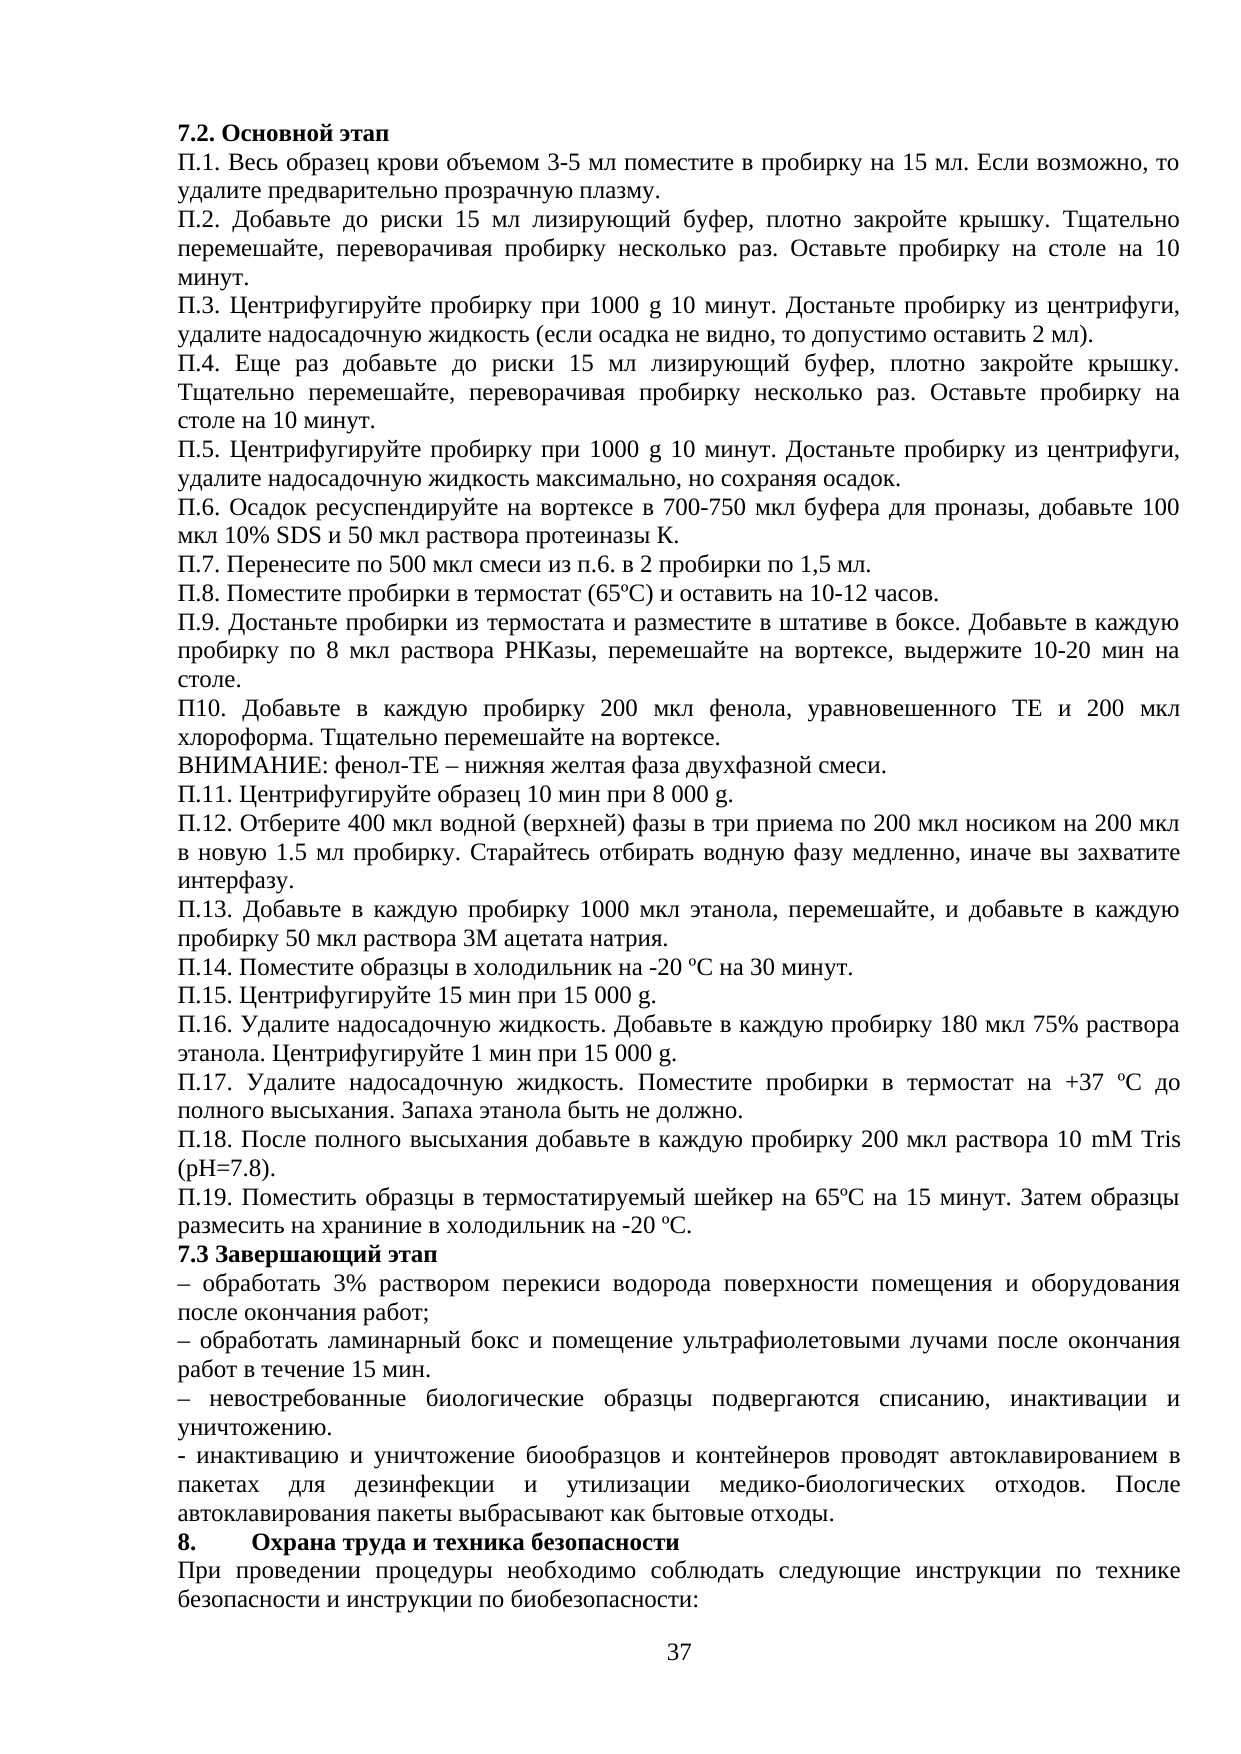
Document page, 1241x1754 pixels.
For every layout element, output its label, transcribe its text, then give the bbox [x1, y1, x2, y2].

text П.14. Поместите образцы в холодильник на -20 ºС на 30 минут. [177, 952, 1181, 981]
text П.1. Весь образец крови объемом 3-5 мл поместите в пробирку на 15 мл. Если возможно, то удалите предварительно прозрачную плазму. [177, 147, 1181, 204]
list Охрана труда и техника безопасности [177, 1527, 1181, 1556]
text П.2. Добавьте до риски 15 мл лизирующий буфер, плотно закройте крышку. Тщательно перемешайте, переворачивая пробирку несколько раз. Оставьте пробирку на столе на 10 минут. [177, 204, 1181, 291]
text П10. Добавьте в каждую пробирку 200 мкл фенола, уравновешенного ТЕ и 200 мкл хлороформа. Тщательно перемешайте на вортексе. [177, 693, 1181, 751]
text 7.2. Основной этап [177, 118, 1181, 147]
text П.8. Поместите пробирки в термостат (65ºС) и оставить на 10-12 часов. [177, 578, 1181, 607]
text П.5. Центрифугируйте пробирку при 1000 g 10 минут. Достаньте пробирку из центрифуги, удалите надосадочную жидкость максимально, но сохраняя осадок. [177, 434, 1181, 492]
text – невостребованные биологические образцы подвергаются списанию, инактивации и уничтожению. [177, 1383, 1181, 1441]
text 7.3 Завершающий этап [177, 1239, 1181, 1268]
text П.18. После полного высыхания добавьте в каждую пробирку 200 мкл раствора 10 mM Tris (pH=7.8). [177, 1124, 1181, 1182]
text П.13. Добавьте в каждую пробирку 1000 мкл этанола, перемешайте, и добавьте в каждую пробирку 50 мкл раствора 3М ацетата натрия. [177, 894, 1181, 952]
text – обработать 3% раствором перекиси водорода поверхности помещения и оборудования после окончания работ; [177, 1268, 1181, 1326]
text – обработать ламинарный бокс и помещение ультрафиолетовыми лучами после окончания работ в течение 15 мин. [177, 1326, 1181, 1383]
text П.16. Удалите надосадочную жидкость. Добавьте в каждую пробирку 180 мкл 75% раствора этанола. Центрифугируйте 1 мин при 15 000 g. [177, 1009, 1181, 1067]
text П.4. Еще раз добавьте до риски 15 мл лизирующий буфер, плотно закройте крышку. Тщательно перемешайте, переворачивая пробирку несколько раз. Оставьте пробирку на столе на 10 минут. [177, 348, 1181, 434]
text П.9. Достаньте пробирки из термостата и разместите в штативе в боксе. Добавьте в каждую пробирку по 8 мкл раствора РНКазы, перемешайте на вортексе, выдержите 10-20 мин на столе. [177, 607, 1181, 693]
text П.17. Удалите надосадочную жидкость. Поместите пробирки в термостат на +37 ºС до полного высыхания. Запаха этанола быть не должно. [177, 1067, 1181, 1124]
text П.12. Отберите 400 мкл водной (верхней) фазы в три приема по 200 мкл носиком на 200 мкл в новую 1.5 мл пробирку. Старайтесь отбирать водную фазу медленно, иначе вы захватите интерфазу. [177, 808, 1181, 894]
text - инактивацию и уничтожение биообразцов и контейнеров проводят автоклавированием в пакетах для дезинфекции и утилизации медико-биологических отходов. После автоклавирования пакеты выбрасывают как бытовые отходы. [177, 1441, 1181, 1527]
text П.15. Центрифугируйте 15 мин при 15 000 g. [177, 981, 1181, 1009]
text П.3. Центрифугируйте пробирку при 1000 g 10 минут. Достаньте пробирку из центрифуги, удалите надосадочную жидкость (если осадка не видно, то допустимо оставить 2 мл). [177, 291, 1181, 348]
text П.19. Поместить образцы в термостатируемый шейкер на 65ºС на 15 минут. Затем образцы размесить на храниние в холодильник на -20 ºС. [177, 1182, 1181, 1239]
text П.11. Центрифугируйте образец 10 мин при 8 000 g. [177, 779, 1181, 808]
text При проведении процедуры необходимо соблюдать следующие инструкции по технике безопасности и инструкции по биобезопасности: [177, 1556, 1181, 1613]
text П.7. Перенесите по 500 мкл смеси из п.6. в 2 пробирки по 1,5 мл. [177, 549, 1181, 578]
text П.6. Осадок ресуспендируйте на вортексе в 700-750 мкл буфера для проназы, добавьте 100 мкл 10% SDS и 50 мкл раствора протеиназы К. [177, 492, 1181, 549]
text ВНИМАНИЕ: фенол-TE – нижняя желтая фаза двухфазной смеси. [177, 751, 1181, 779]
